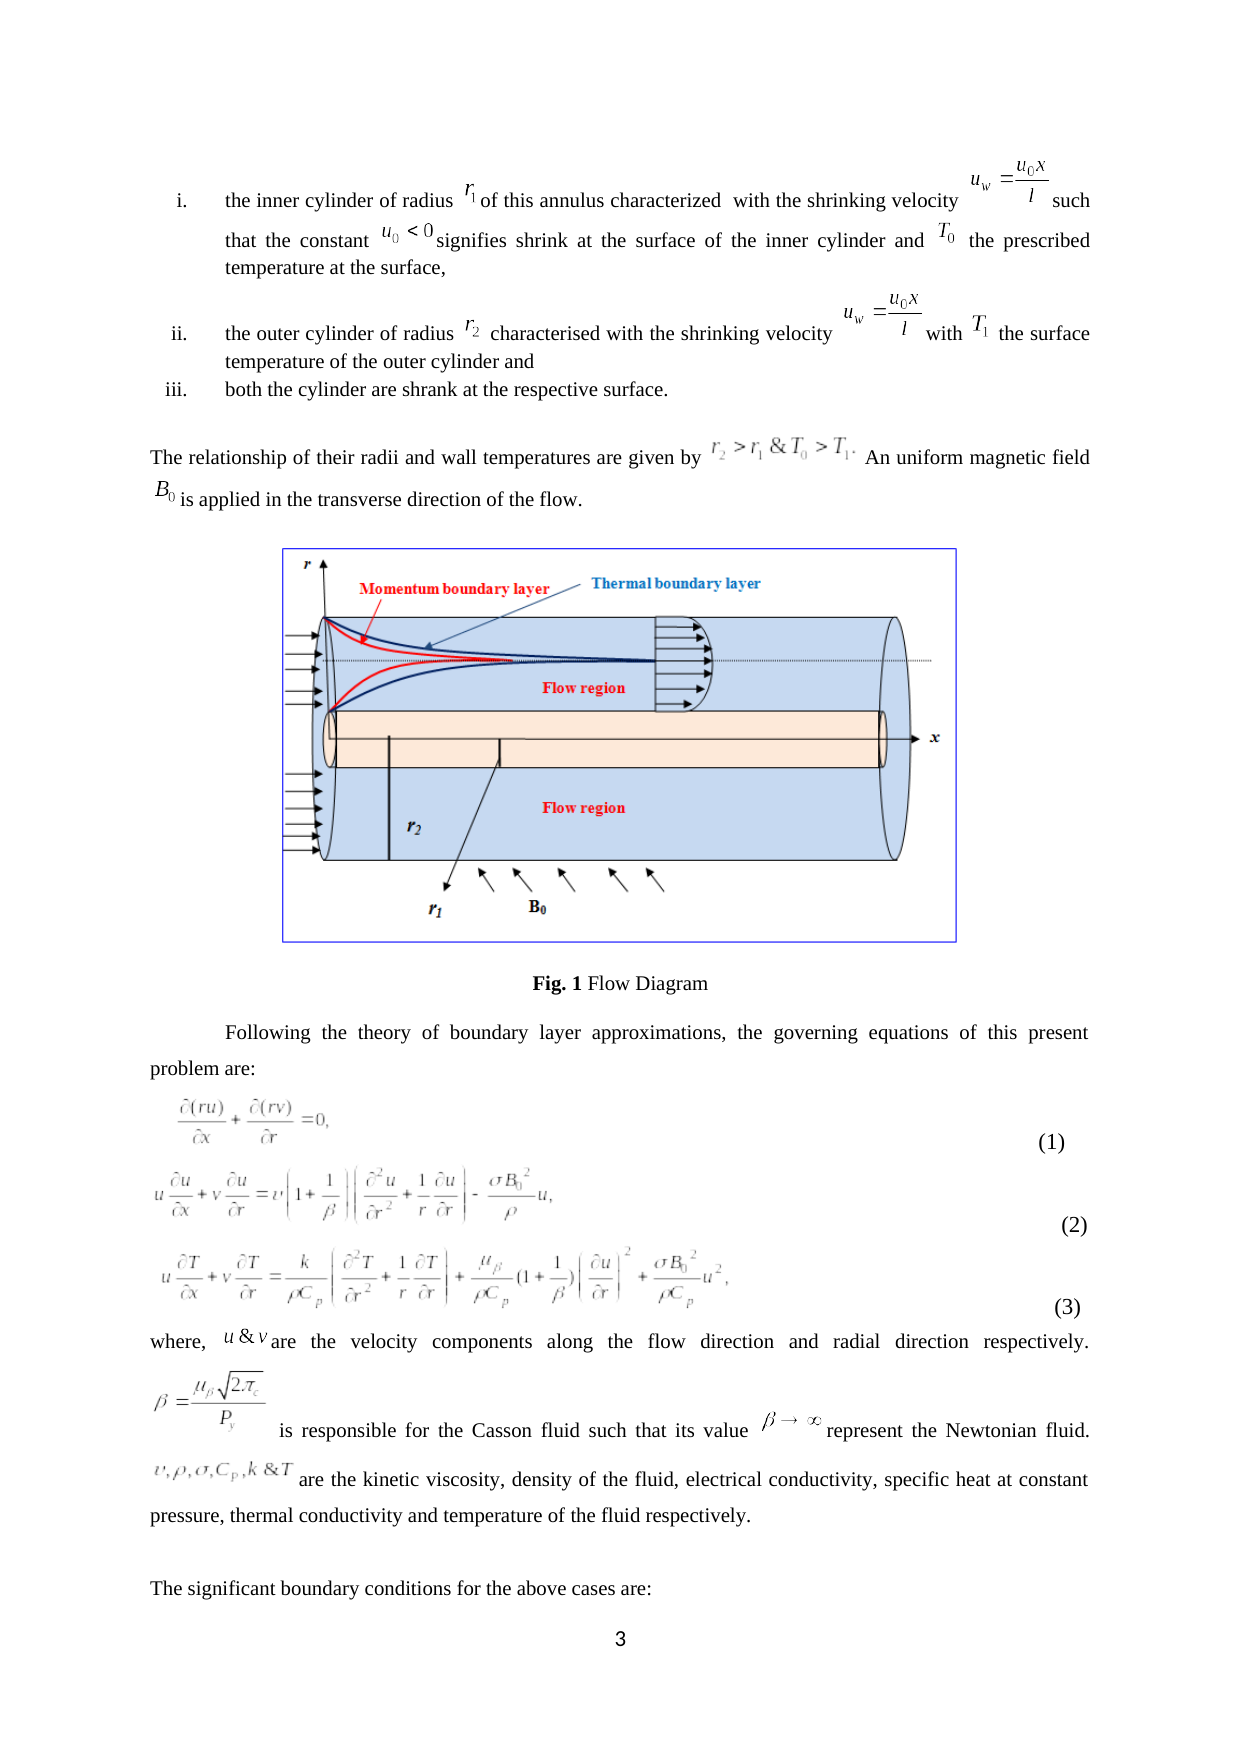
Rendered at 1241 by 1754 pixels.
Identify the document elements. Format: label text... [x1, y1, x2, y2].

text Following the theory of boundary layer approximations, the governing equations of this present problem are: [150, 1020, 1090, 1080]
list both the cylinder are shrank at the respective surface. [187, 376, 1090, 401]
text The significant boundary conditions for the above cases are: [150, 1575, 1090, 1599]
list the outer cylinder of radius characterised with the shrinking velocity with the surface temperature of the outer cylinder and [187, 283, 1090, 373]
text (3) [150, 1241, 1090, 1319]
list the inner cylinder of radius of this annulus characterized with the shrinking velocity such that the constant signifies shrink at the surface of the inner cylinder and the prescribed temperature at the surface, [187, 150, 1090, 279]
picture [279, 546, 961, 947]
text (2) [150, 1158, 1090, 1237]
text Fig. 1 Flow Diagram [150, 971, 1090, 995]
text (1) [150, 1092, 1090, 1155]
text where, are the velocity components along the flow direction and radial direction respectively. is responsible for the Casson fluid such that its value represent the Newtonian fluid. are the kinetic viscosity, density of the fluid, electrical conductivity, specific heat at constant pressure, thermal conductivity and temperature of the fluid respectively. [150, 1323, 1090, 1527]
text The relationship of their radii and wall temperatures are given by An uniform magnetic field is applied in the transverse direction of the flow. [150, 432, 1090, 511]
